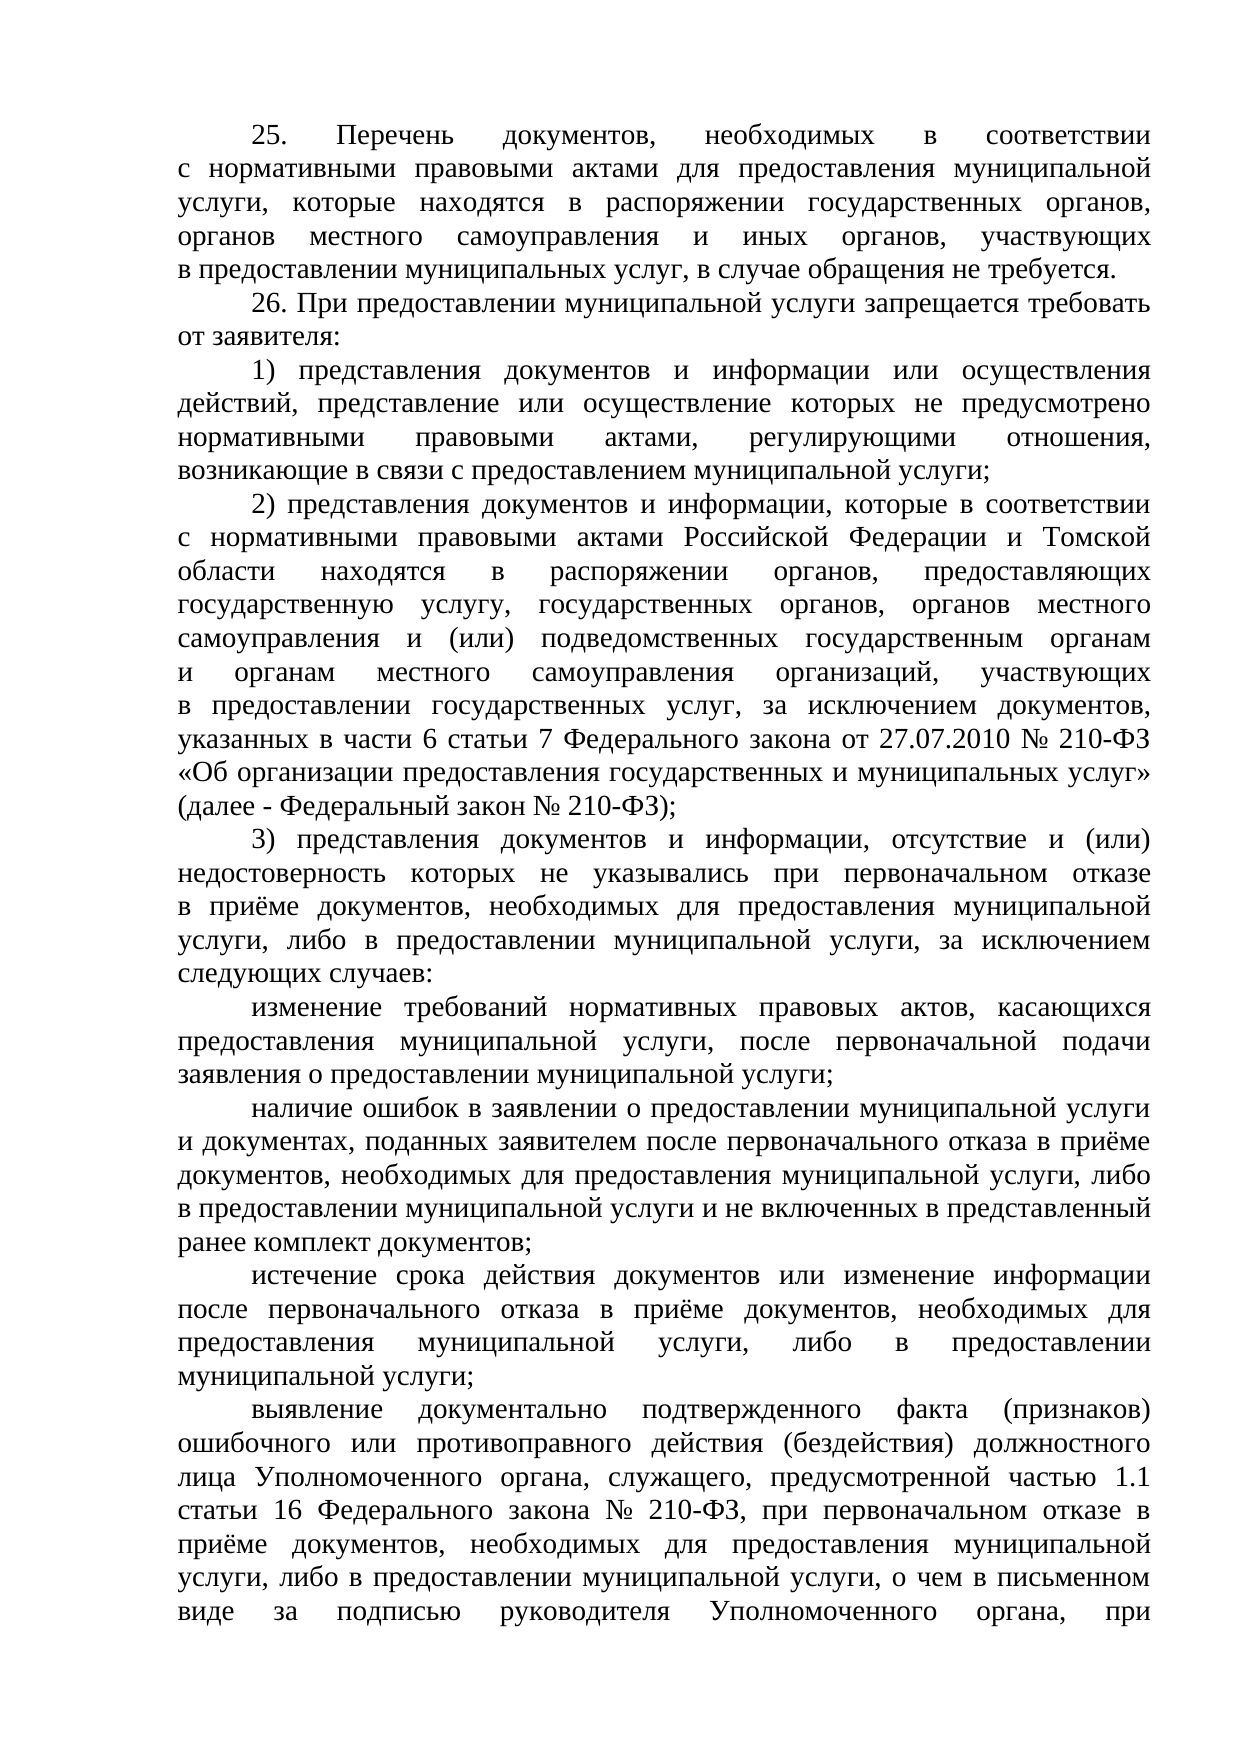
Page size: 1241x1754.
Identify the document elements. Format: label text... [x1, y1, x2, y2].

text 25. Перечень документов, необходимых в соответствии с нормативными правовыми актами для предоставления муниципальной услуги, которые находятся в распоряжении государственных органов, органов местного самоуправления и иных органов, участвующих в предоставлении муниципальных услуг, в случае обращения не требуется. [177, 117, 1152, 285]
text 1) представления документов и информации или осуществления действий, представление или осуществление которых не предусмотрено нормативными правовыми актами, регулирующими отношения, возникающие в связи с предоставлением муниципальной услуги; [177, 352, 1152, 486]
text наличие ошибок в заявлении о предоставлении муниципальной услуги и документах, поданных заявителем после первоначального отказа в приёме документов, необходимых для предоставления муниципальной услуги, либо в предоставлении муниципальной услуги и не включенных в представленный ранее комплект документов; [177, 1090, 1152, 1257]
text 3) представления документов и информации, отсутствие и (или) недостоверность которых не указывались при первоначальном отказе в приёме документов, необходимых для предоставления муниципальной услуги, либо в предоставлении муниципальной услуги, за исключением следующих случаев: [177, 821, 1152, 989]
text 26. При предоставлении муниципальной услуги запрещается требовать от заявителя: [177, 285, 1152, 352]
text изменение требований нормативных правовых актов, касающихся предоставления муниципальной услуги, после первоначальной подачи заявления о предоставлении муниципальной услуги; [177, 989, 1152, 1090]
text истечение срока действия документов или изменение информации после первоначального отказа в приёме документов, необходимых для предоставления муниципальной услуги, либо в предоставлении муниципальной услуги; [177, 1257, 1152, 1392]
text 2) представления документов и информации, которые в соответствии с нормативными правовыми актами Российской Федерации и Томской области находятся в распоряжении органов, предоставляющих государственную услугу, государственных органов, органов местного самоуправления и (или) подведомственных государственным органам и органам местного самоуправления организаций, участвующих в предоставлении государственных услуг, за исключением документов, указанных в части 6 статьи 7 Федерального закона от 27.07.2010 № 210-ФЗ «Об организации предоставления государственных и муниципальных услуг» (далее - Федеральный закон № 210-ФЗ); [177, 486, 1152, 821]
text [177, 1392, 1152, 1626]
